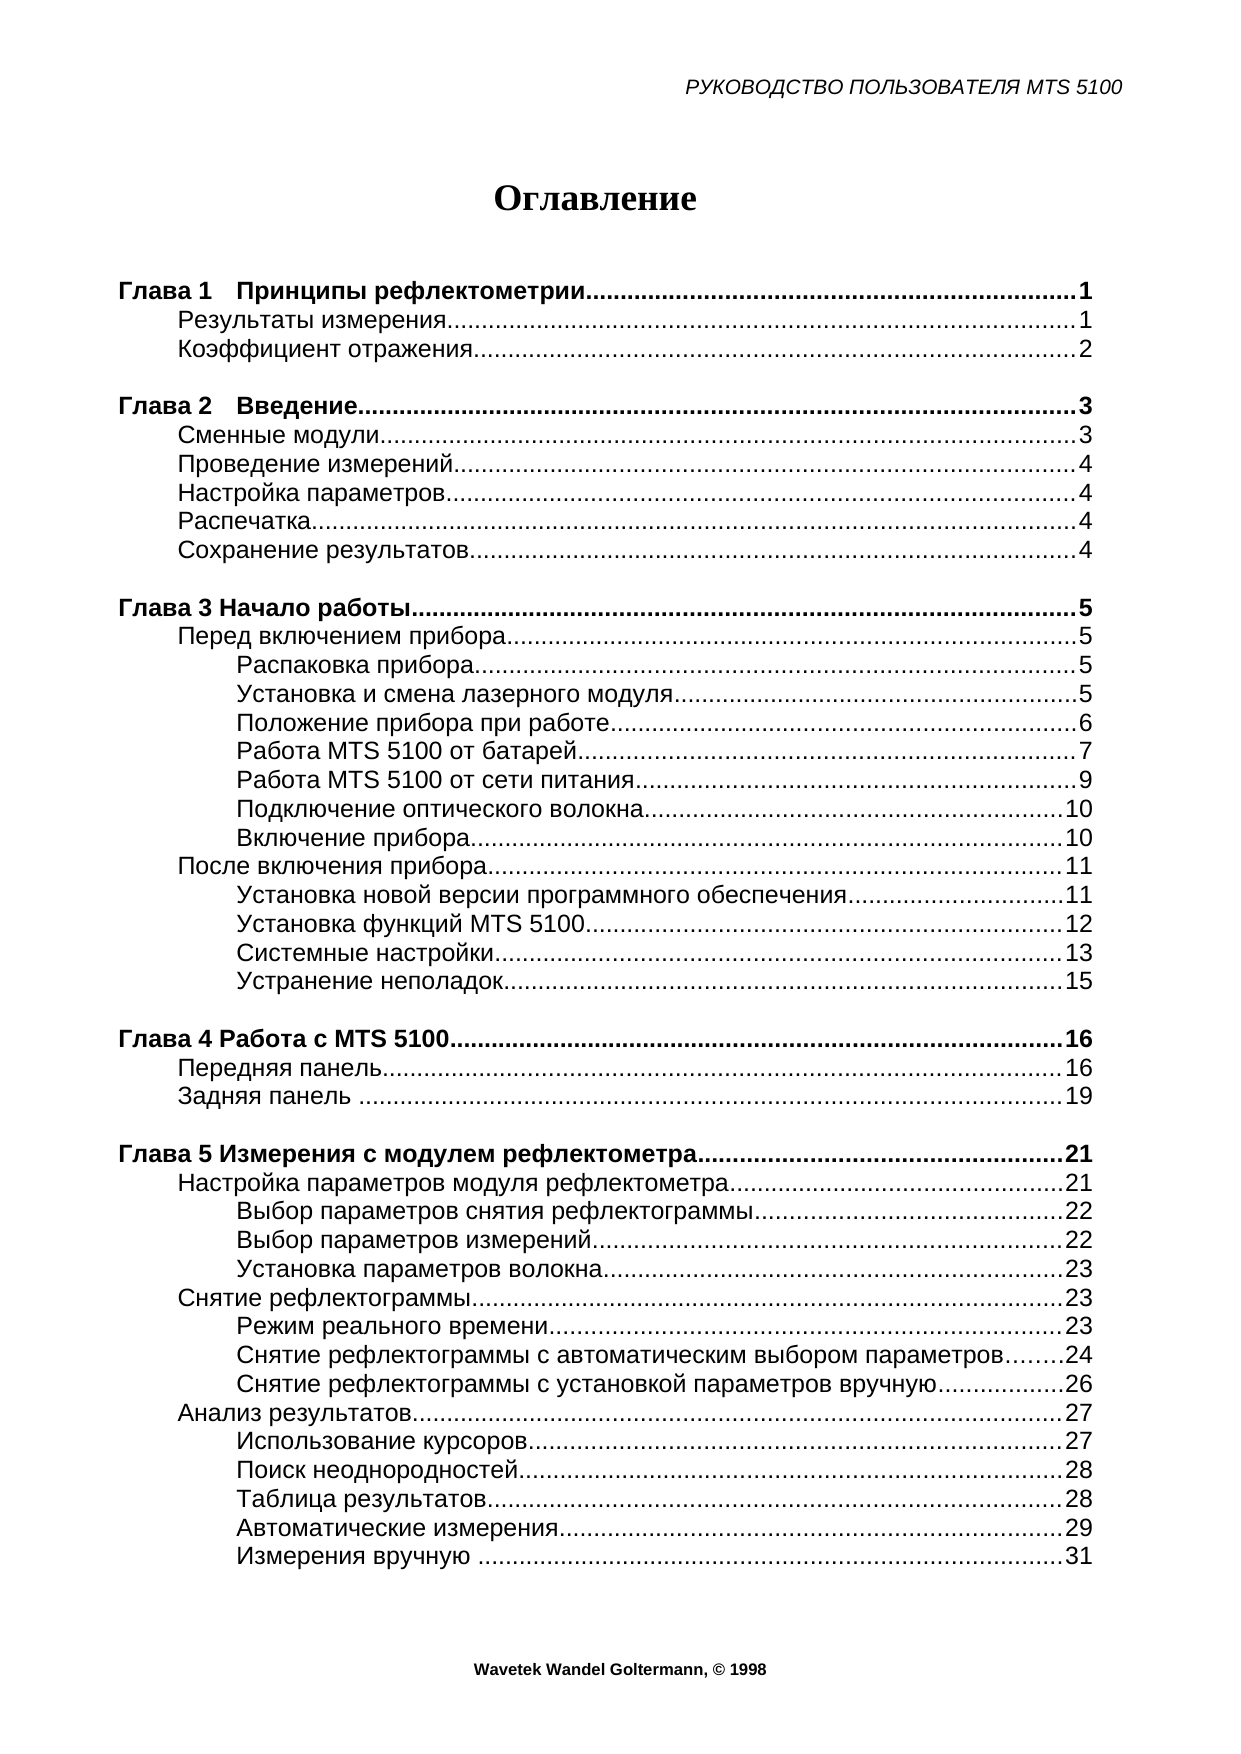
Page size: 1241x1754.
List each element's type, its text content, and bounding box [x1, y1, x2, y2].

text Настройка параметров модуля рефлектометра 21 [118, 1167, 1122, 1196]
text Настройка параметров 4 [118, 477, 1122, 506]
text Устранение неполадок 15 [118, 966, 1122, 995]
text Глава 5 Измерения с модулем рефлектометра 21 [118, 1139, 1122, 1167]
text Установка новой версии программного обеспечения 11 [118, 880, 1122, 909]
text Сохранение результатов 4 [118, 535, 1122, 564]
text Результаты измерения 1 [118, 305, 1122, 334]
text Анализ результатов 27 [118, 1397, 1122, 1426]
text Оглавление [118, 176, 1122, 219]
text Установка параметров волокна 23 [118, 1254, 1122, 1282]
text Режим реального времени 23 [118, 1311, 1122, 1340]
text Таблица результатов 28 [118, 1484, 1122, 1512]
text Распаковка прибора 5 [118, 650, 1122, 679]
text Задняя панель 19 [118, 1081, 1122, 1110]
text Автоматические измерения 29 [118, 1512, 1122, 1541]
text Проведение измерений 4 [118, 449, 1122, 477]
text Установка и смена лазерного модуля 5 [118, 679, 1122, 707]
text Измерения вручную 31 [118, 1541, 1122, 1570]
text Глава 1 Принципы рефлектометрии 1 [118, 276, 1122, 305]
text После включения прибора 11 [118, 851, 1122, 880]
text Сменные модули 3 [118, 420, 1122, 449]
text Перед включением прибора 5 [118, 621, 1122, 650]
text Снятие рефлектограммы с автоматическим выбором параметров 24 [118, 1340, 1122, 1369]
text Глава 4 Работа с MTS 5100 16 [118, 1024, 1122, 1052]
text Положение прибора при работе 6 [118, 707, 1122, 736]
text Включение прибора 10 [118, 822, 1122, 851]
text Системные настройки 13 [118, 937, 1122, 966]
text Снятие рефлектограммы с установкой параметров вручную 26 [118, 1369, 1122, 1397]
text Коэффициент отражения 2 [118, 334, 1122, 362]
text Подключение оптического волокна 10 [118, 794, 1122, 822]
text Снятие рефлектограммы 23 [118, 1282, 1122, 1311]
text Использование курсоров 27 [118, 1426, 1122, 1455]
text Распечатка 4 [118, 506, 1122, 535]
text Работа MTS 5100 от сети питания 9 [118, 765, 1122, 794]
text Глава 2 Введение 3 [118, 391, 1122, 420]
text Передняя панель 16 [118, 1052, 1122, 1081]
text Выбор параметров измерений 22 [118, 1225, 1122, 1254]
text Выбор параметров снятия рефлектограммы 22 [118, 1196, 1122, 1225]
text Глава 3 Начало работы 5 [118, 592, 1122, 621]
text Поиск неоднородностей 28 [118, 1455, 1122, 1484]
text Установка функций MTS 5100 12 [118, 909, 1122, 937]
text Работа MTS 5100 от батарей 7 [118, 736, 1122, 765]
